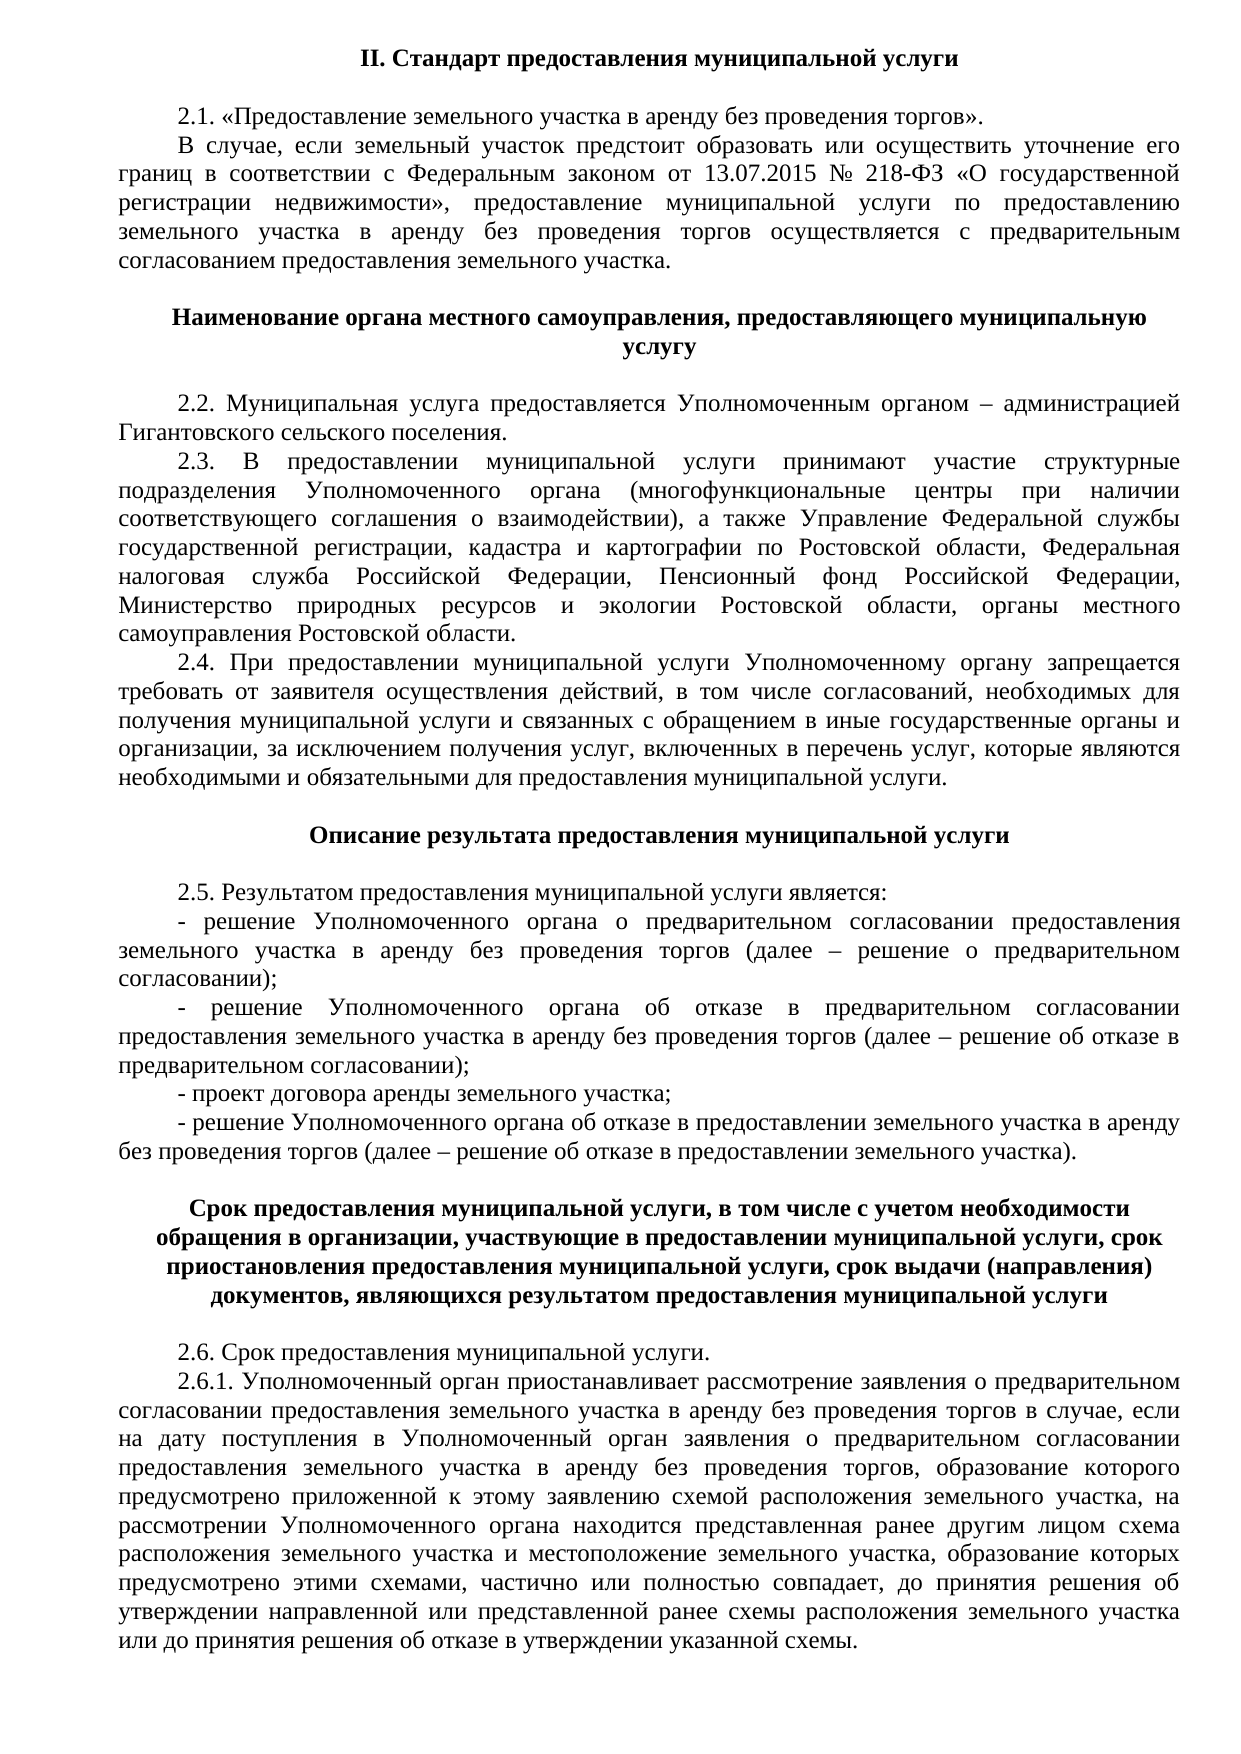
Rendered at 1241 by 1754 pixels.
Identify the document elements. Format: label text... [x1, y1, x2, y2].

text 2.3. В предоставлении муниципальной услуги принимают участие структурные подразделения Уполномоченного органа (многофункциональные центры при наличии соответствующего соглашения о взаимодействии), а также Управление Федеральной службы государственной регистрации, кадастра и картографии по Ростовской области, Федеральная налоговая служба Российской Федерации, Пенсионный фонд Российской Федерации, Министерство природных ресурсов и экологии Ростовской области, органы местного самоуправления Ростовской области. [118, 446, 1181, 647]
text В случае, если земельный участок предстоит образовать или осуществить уточнение его границ в соответствии с Федеральным законом от 13.07.2015 № 218-ФЗ «О государственной регистрации недвижимости», предоставление муниципальной услуги по предоставлению земельного участка в аренду без проведения торгов осуществляется с предварительным согласованием предоставления земельного участка. [118, 130, 1181, 273]
text 2.1. «Предоставление земельного участка в аренду без проведения торгов». [118, 101, 1181, 130]
text 2.6.1. Уполномоченный орган приостанавливает рассмотрение заявления о предварительном согласовании предоставления земельного участка в аренду без проведения торгов в случае, если на дату поступления в Уполномоченный орган заявления о предварительном согласовании предоставления земельного участка в аренду без проведения торгов, образование которого предусмотрено приложенной к этому заявлению схемой расположения земельного участка, на рассмотрении Уполномоченного органа находится представленная ранее другим лицом схема расположения земельного участка и местоположение земельного участка, образование которых предусмотрено этими схемами, частично или полностью совпадает, до принятия решения об утверждении направленной или представленной ранее схемы расположения земельного участка или до принятия решения об отказе в утверждении указанной схемы. [118, 1366, 1181, 1653]
subtitle Срок предоставления муниципальной услуги, в том числе с учетом необходимости обращения в организации, участвующие в предоставлении муниципальной услуги, срок приостановления предоставления муниципальной услуги, срок выдачи (направления) документов, являющихся результатом предоставления муниципальной услуги [138, 1193, 1181, 1308]
subtitle Описание результата предоставления муниципальной услуги [138, 820, 1181, 848]
text 2.2. Муниципальная услуга предоставляется Уполномоченным органом – администрацией Гигантовского сельского поселения. [118, 388, 1181, 446]
text 2.4. При предоставлении муниципальной услуги Уполномоченному органу запрещается требовать от заявителя осуществления действий, в том числе согласований, необходимых для получения муниципальной услуги и связанных с обращением в иные государственные органы и организации, за исключением получения услуг, включенных в перечень услуг, которые являются необходимыми и обязательными для предоставления муниципальной услуги. [118, 647, 1181, 791]
text - решение Уполномоченного органа об отказе в предварительном согласовании предоставления земельного участка в аренду без проведения торгов (далее – решение об отказе в предварительном согласовании); [118, 992, 1181, 1078]
text - проект договора аренды земельного участка; [118, 1078, 1181, 1107]
subtitle Наименование органа местного самоуправления, предоставляющего муниципальную услугу [138, 302, 1181, 360]
subtitle II. Стандарт предоставления муниципальной услуги [138, 43, 1181, 72]
text - решение Уполномоченного органа об отказе в предоставлении земельного участка в аренду без проведения торгов (далее – решение об отказе в предоставлении земельного участка). [118, 1107, 1181, 1165]
text 2.5. Результатом предоставления муниципальной услуги является: [118, 877, 1181, 906]
text - решение Уполномоченного органа о предварительном согласовании предоставления земельного участка в аренду без проведения торгов (далее – решение о предварительном согласовании); [118, 906, 1181, 992]
text 2.6. Срок предоставления муниципальной услуги. [118, 1337, 1181, 1366]
